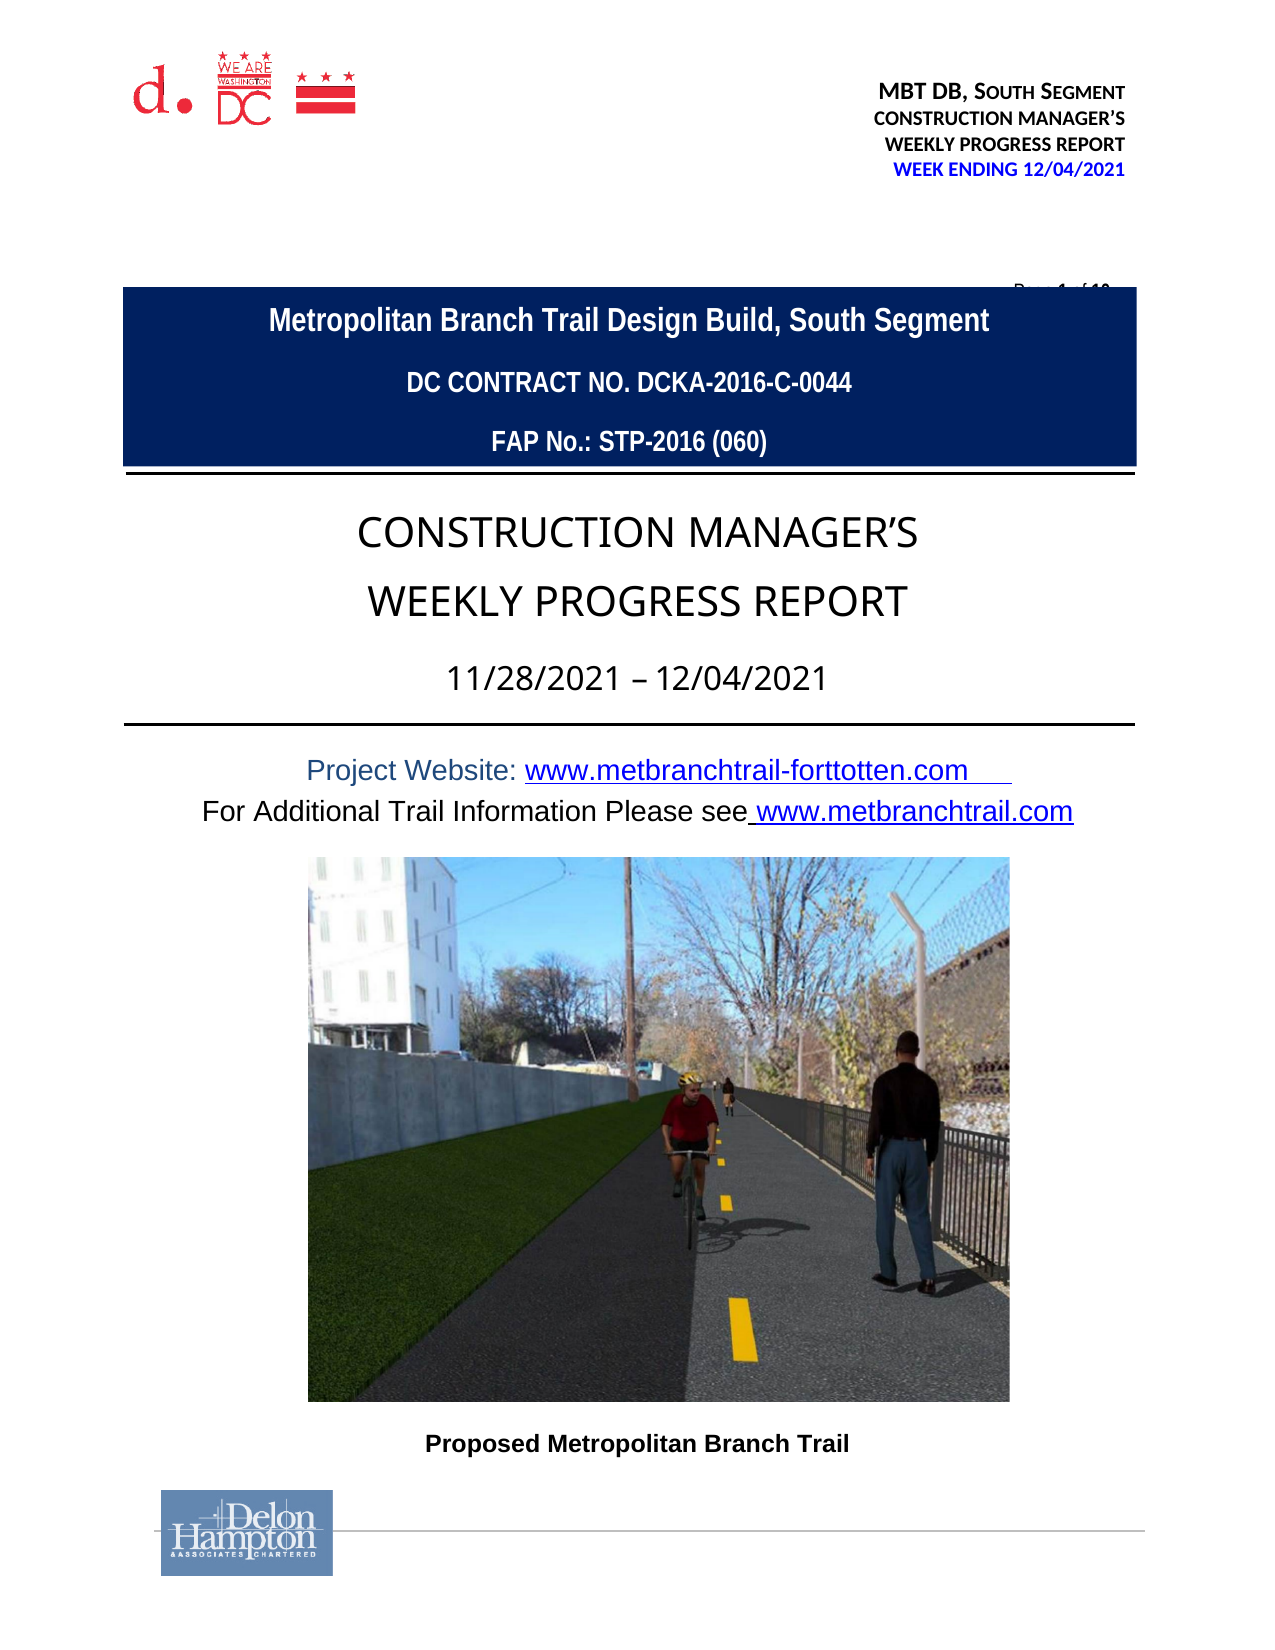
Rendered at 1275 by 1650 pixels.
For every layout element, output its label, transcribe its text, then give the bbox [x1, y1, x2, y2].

text Proposed Metropolitan Branch Trail [150, 1429, 1125, 1458]
picture [308, 857, 1010, 1402]
text 11/28/2021 – 12/04/2021 [150, 653, 1125, 700]
text For Additional Trail Information Please see www.metbranchtrail.com [150, 794, 1125, 827]
text WEEKLY PROGRESS REPORT [150, 572, 1125, 628]
text CONSTRUCTION MANAGER’S [150, 503, 1125, 559]
picture [97, 45, 391, 144]
text Project Website: www.metbranchtrail-forttotten.com [150, 753, 1125, 787]
